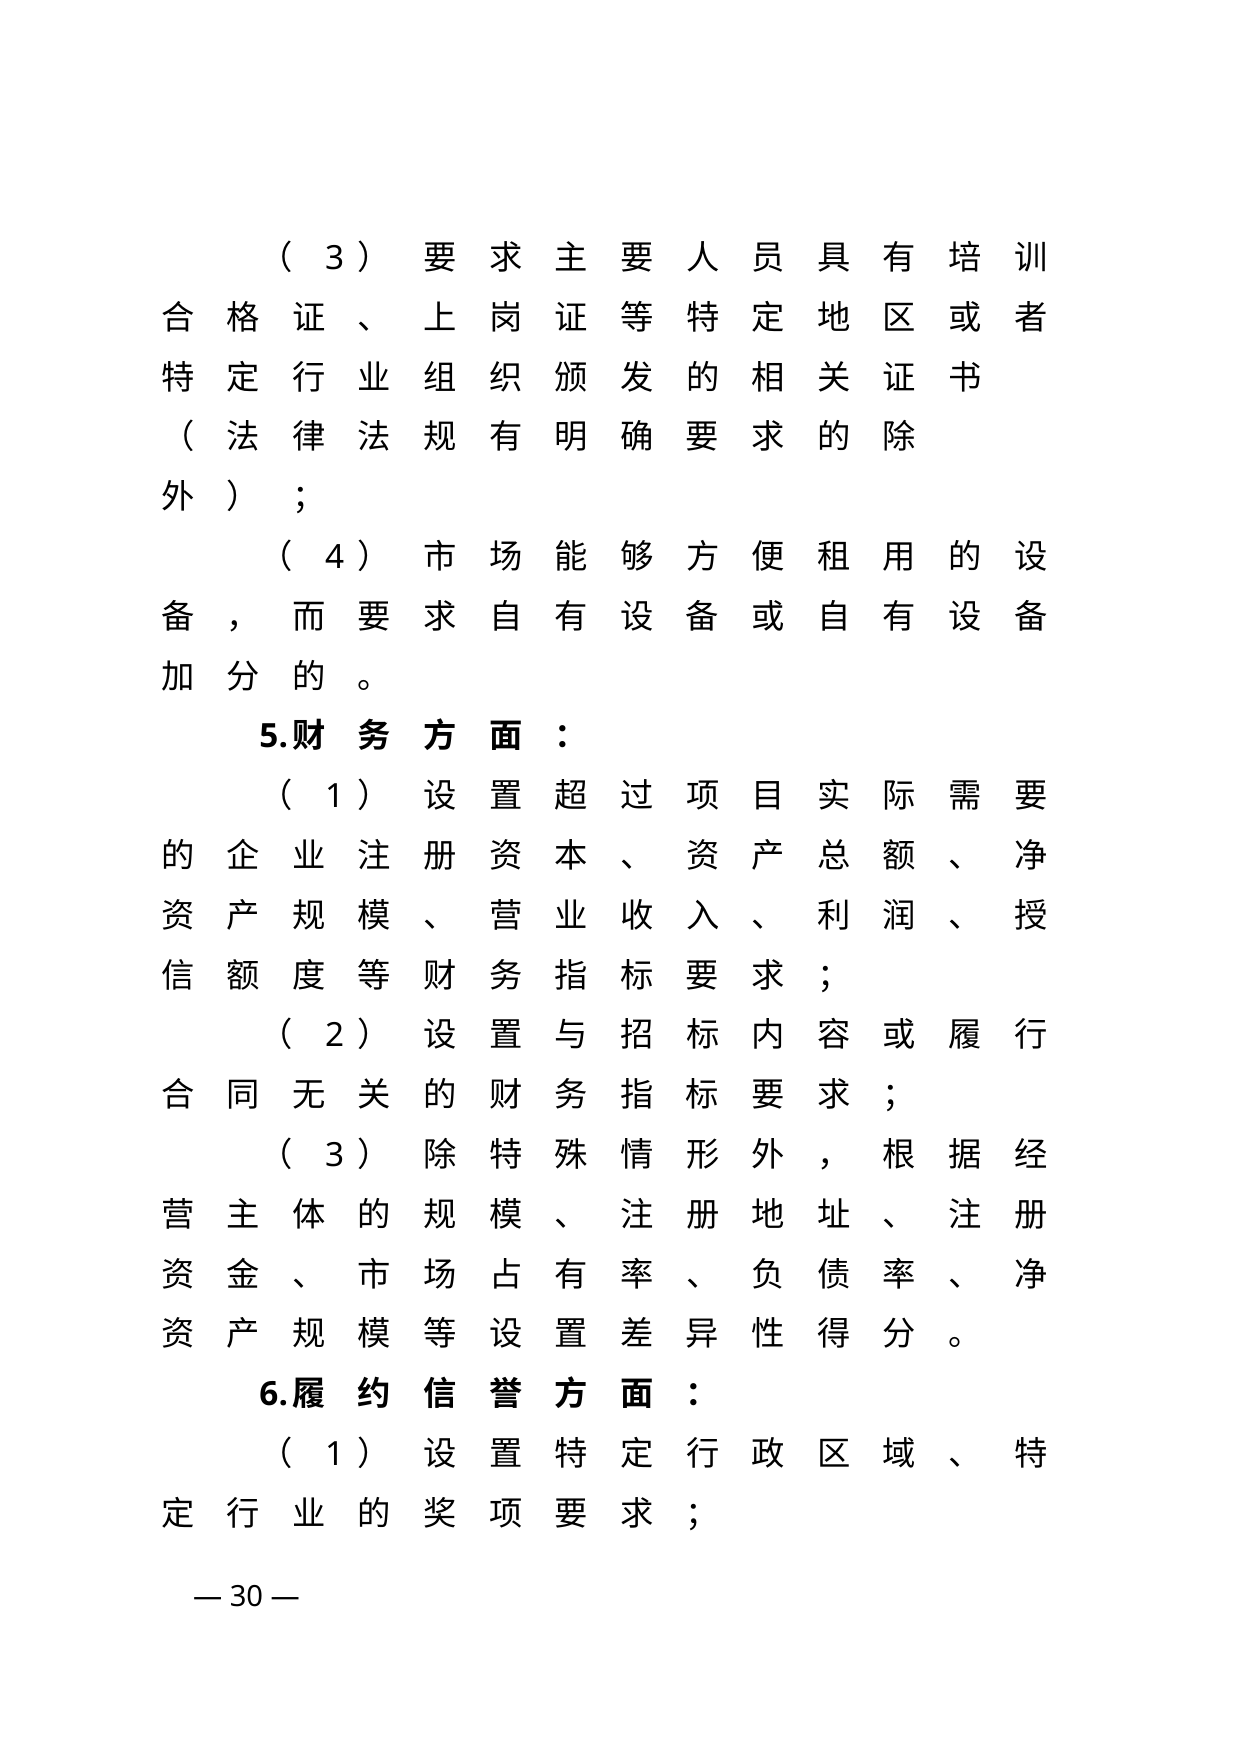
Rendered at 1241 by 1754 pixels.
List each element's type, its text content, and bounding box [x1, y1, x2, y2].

text 6.履约信誉方面： [161, 1361, 1079, 1421]
text 5.财务方面： [161, 703, 1079, 763]
text （1）设置特定行政区域、特定行业的奖项要求； [161, 1421, 1079, 1541]
text （3）要求主要人员具有培训合格证、上岗证等特定地区或者特定行业组织颁发的相关证书（法律法规有明确要求的除外）； [161, 225, 1079, 524]
text （1）设置超过项目实际需要的企业注册资本、资产总额、净资产规模、营业收入、利润、授信额度等财务指标要求； [161, 763, 1079, 1002]
text （3）除特殊情形外，根据经营主体的规模、注册地址、注册资金、市场占有率、负债率、净资产规模等设置差异性得分。 [161, 1122, 1079, 1361]
text （2）设置与招标内容或履行合同无关的财务指标要求； [161, 1002, 1079, 1122]
text （4）市场能够方便租用的设备，而要求自有设备或自有设备加分的。 [161, 524, 1079, 703]
